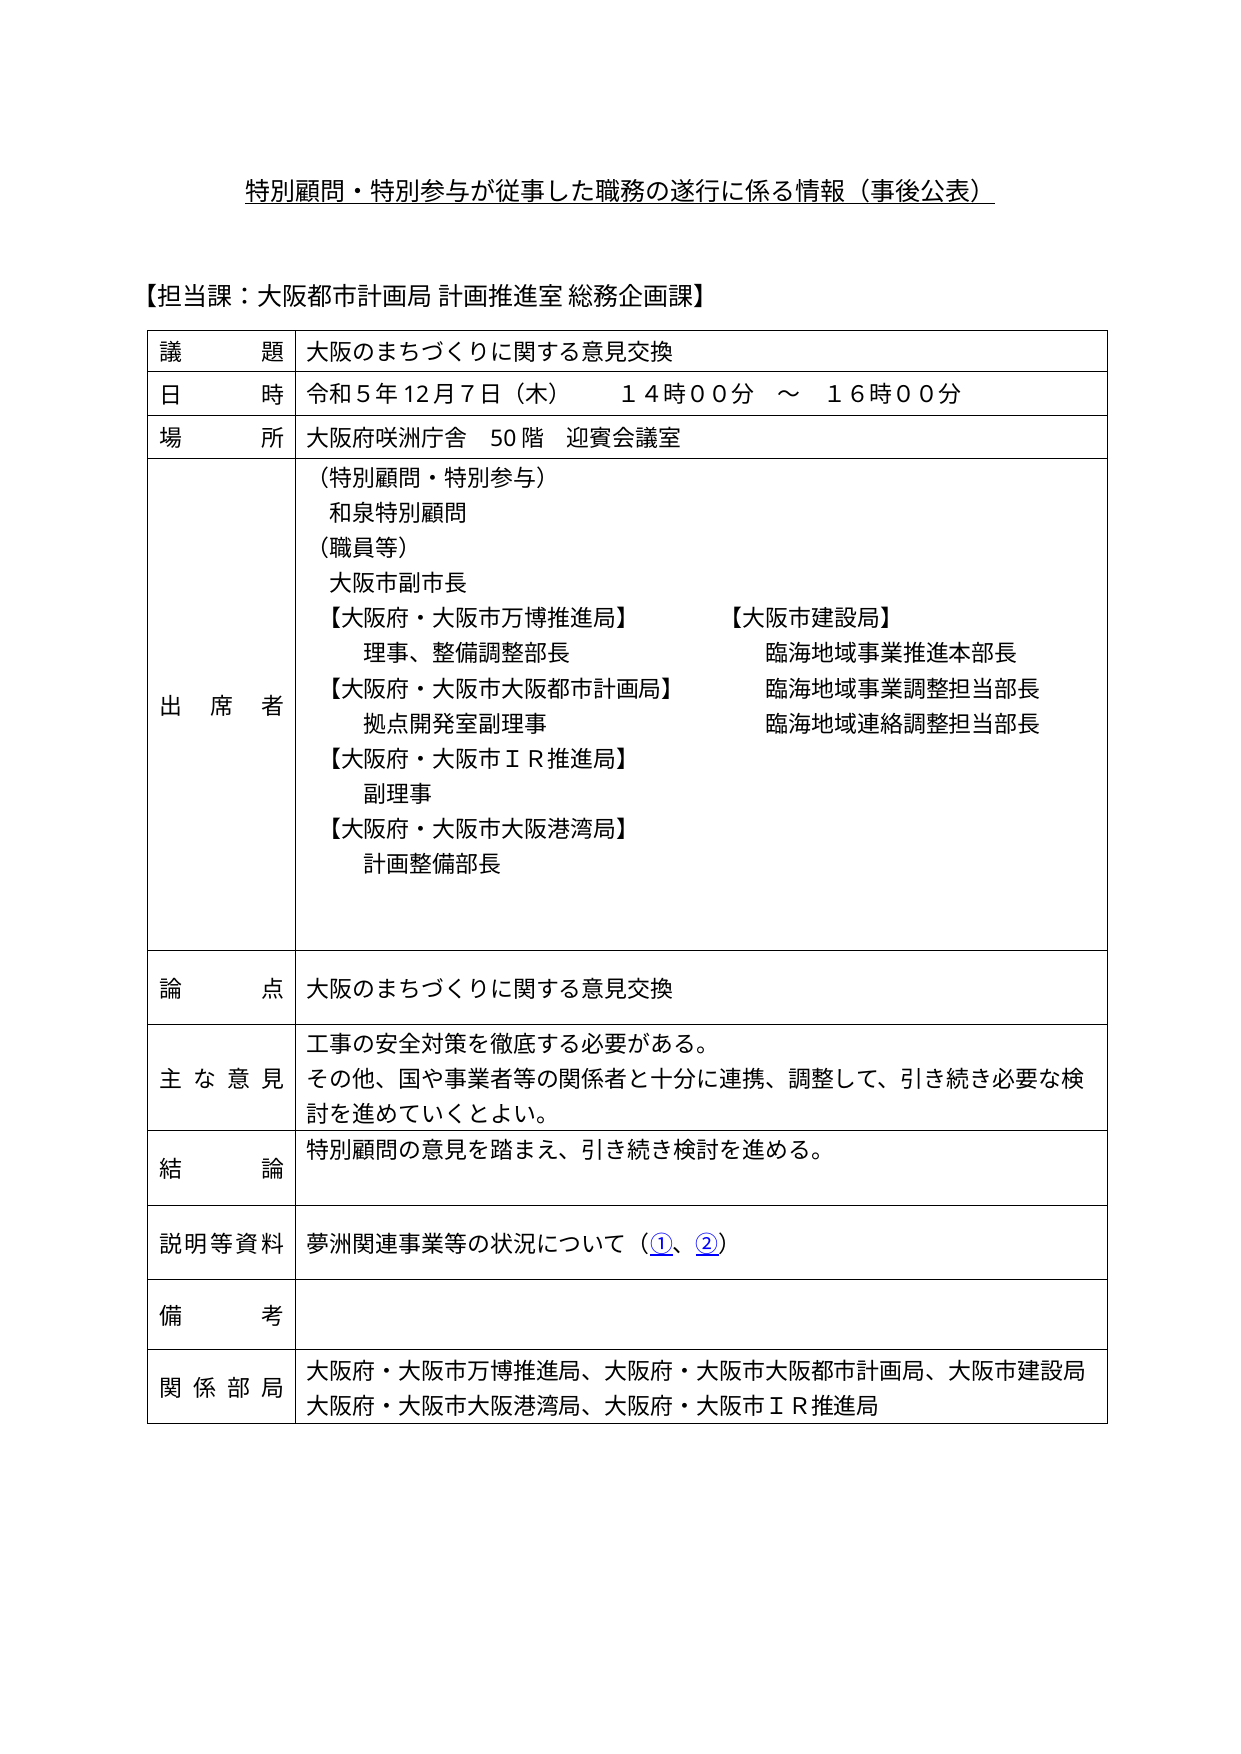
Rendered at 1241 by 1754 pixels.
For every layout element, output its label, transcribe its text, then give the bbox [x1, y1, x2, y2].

table_cell 夢洲関連事業等の状況について（①、②） [296, 1206, 1107, 1279]
table_cell 工事の安全対策を徹底する必要がある。 その他、国や事業者等の関係者と十分に連携、調整して、引き続き必要な検討を進めていくとよい。 [296, 1025, 1107, 1130]
table_cell 場所 [148, 416, 295, 458]
table_cell 論点 [148, 951, 295, 1023]
text 【担当課：大阪都市計画局 計画推進室 総務企画課】 [132, 260, 1092, 330]
table_cell 大阪のまちづくりに関する意見交換 [296, 951, 1107, 1023]
table_cell 令和５年12月７日（木） １４時００分 ～ １６時００分 [296, 372, 1107, 415]
table_cell 説明等資料 [148, 1206, 295, 1279]
table_header 議題 [148, 331, 295, 371]
table_cell 大阪府・大阪市万博推進局、大阪府・大阪市大阪都市計画局、大阪市建設局 大阪府・大阪市大阪港湾局、大阪府・大阪市ＩＲ推進局 [296, 1350, 1107, 1423]
table_header 大阪のまちづくりに関する意見交換 [296, 331, 1107, 371]
table_cell 結論 [148, 1131, 295, 1205]
table_cell 特別顧問の意見を踏まえ、引き続き検討を進める。 [296, 1131, 1107, 1205]
table_cell 出席者 [148, 459, 295, 950]
table_cell 日時 [148, 372, 295, 415]
table_cell 大阪府咲洲庁舎 50階 迎賓会議室 [296, 416, 1107, 458]
table_cell 備考 [148, 1280, 295, 1349]
table_cell [296, 1280, 1107, 1349]
table_cell 関係部局 [148, 1350, 295, 1423]
table_cell 主な意見 [148, 1025, 295, 1130]
text 特別顧問・特別参与が従事した職務の遂行に係る情報（事後公表） [148, 154, 1092, 225]
table_cell （特別顧問・特別参与） 和泉特別顧問 （職員等） 大阪市副市長 [296, 459, 1107, 950]
